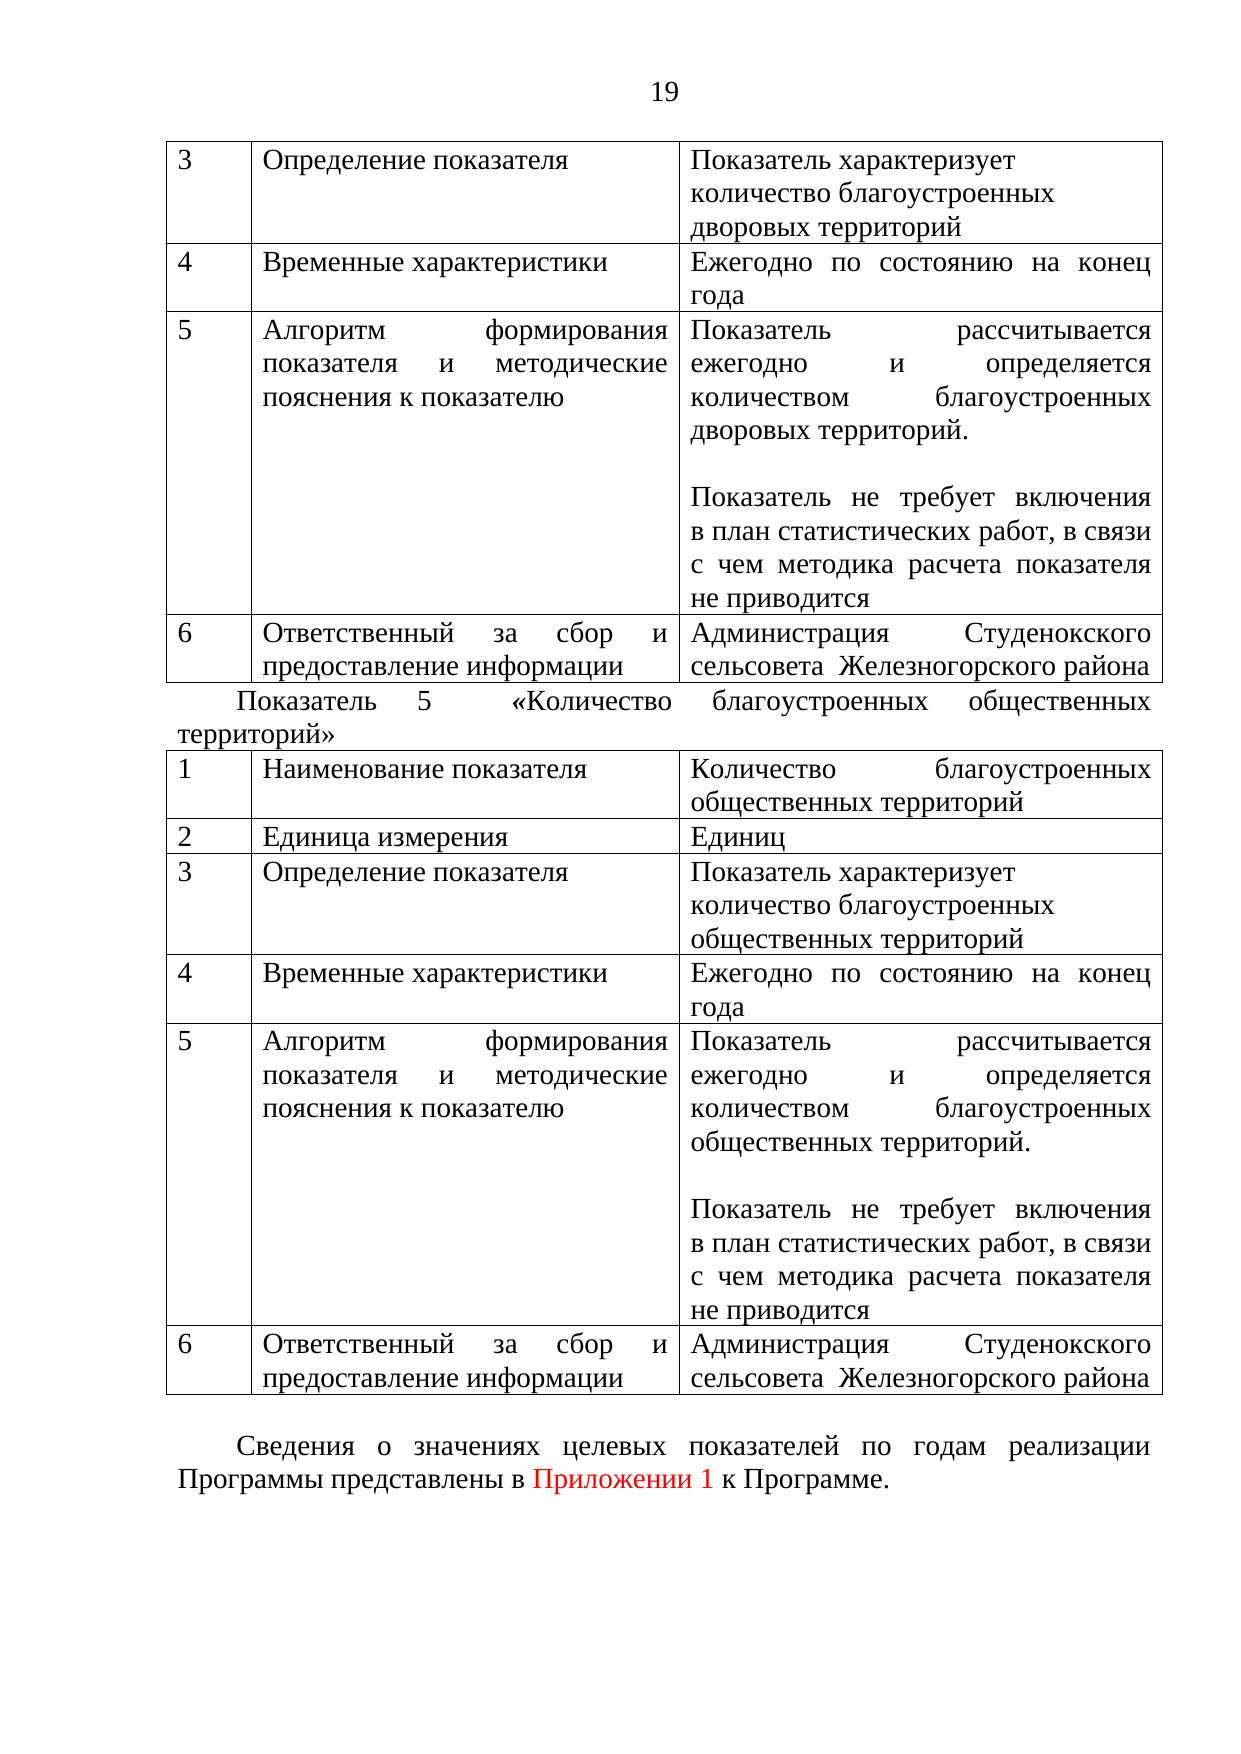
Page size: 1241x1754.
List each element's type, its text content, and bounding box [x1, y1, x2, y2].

table_cell Показатель рассчитывается ежегодно и определяется количеством благоустроенных дворовых территорий. Показатель не требует включения в план статистических работ, в связи с чем методика расчета показателя не приводится [680, 312, 1162, 614]
text Сведения о значениях целевых показателей по годам реализации Программы представлены в Приложении 1 к Программе. [177, 1428, 1152, 1495]
table_cell Показатель характеризует количество благоустроенных дворовых территорий [680, 142, 1162, 243]
table_cell Администрация Студенокского сельсовета Железногорского района [680, 615, 1162, 682]
table_cell Ответственный за сбор и предоставление информации [252, 615, 679, 682]
table_cell 3 [167, 854, 251, 954]
table_cell Единиц [680, 819, 1162, 853]
table_cell 4 [167, 955, 251, 1022]
table_cell Определение показателя [252, 854, 679, 954]
table_cell Единица измерения [252, 819, 679, 853]
table_cell Администрация Студенокского сельсовета Железногорского района [680, 1326, 1162, 1393]
table_cell Показатель рассчитывается ежегодно и определяется количеством благоустроенных общественных территорий. Показатель не требует включения в план статистических работ, в связи с чем методика расчета показателя не приводится [680, 1024, 1162, 1325]
table_cell 6 [167, 615, 251, 682]
text Показатель 5 «Количество благоустроенных общественных территорий» [177, 683, 1152, 750]
table_cell Ежегодно по состоянию на конец года [680, 955, 1162, 1022]
table_cell Ежегодно по состоянию на конец года [680, 244, 1162, 311]
table_cell Временные характеристики [252, 244, 679, 311]
table_cell 5 [167, 1024, 251, 1325]
table_cell Ответственный за сбор и предоставление информации [252, 1326, 679, 1393]
table_cell Определение показателя [252, 142, 679, 243]
table_cell Алгоритм формирования показателя и методические пояснения к показателю [252, 312, 679, 614]
table_cell Показатель характеризует количество благоустроенных общественных территорий [680, 854, 1162, 954]
table_header Количество благоустроенных общественных территорий [680, 751, 1162, 818]
table_header Наименование показателя [252, 751, 679, 818]
table_cell 2 [167, 819, 251, 853]
table_cell Алгоритм формирования показателя и методические пояснения к показателю [252, 1024, 679, 1325]
table_header 1 [167, 751, 251, 818]
table_cell 5 [167, 312, 251, 614]
table_cell Временные характеристики [252, 955, 679, 1022]
table_cell 6 [167, 1326, 251, 1393]
table_cell 3 [167, 142, 251, 243]
table_cell 4 [167, 244, 251, 311]
